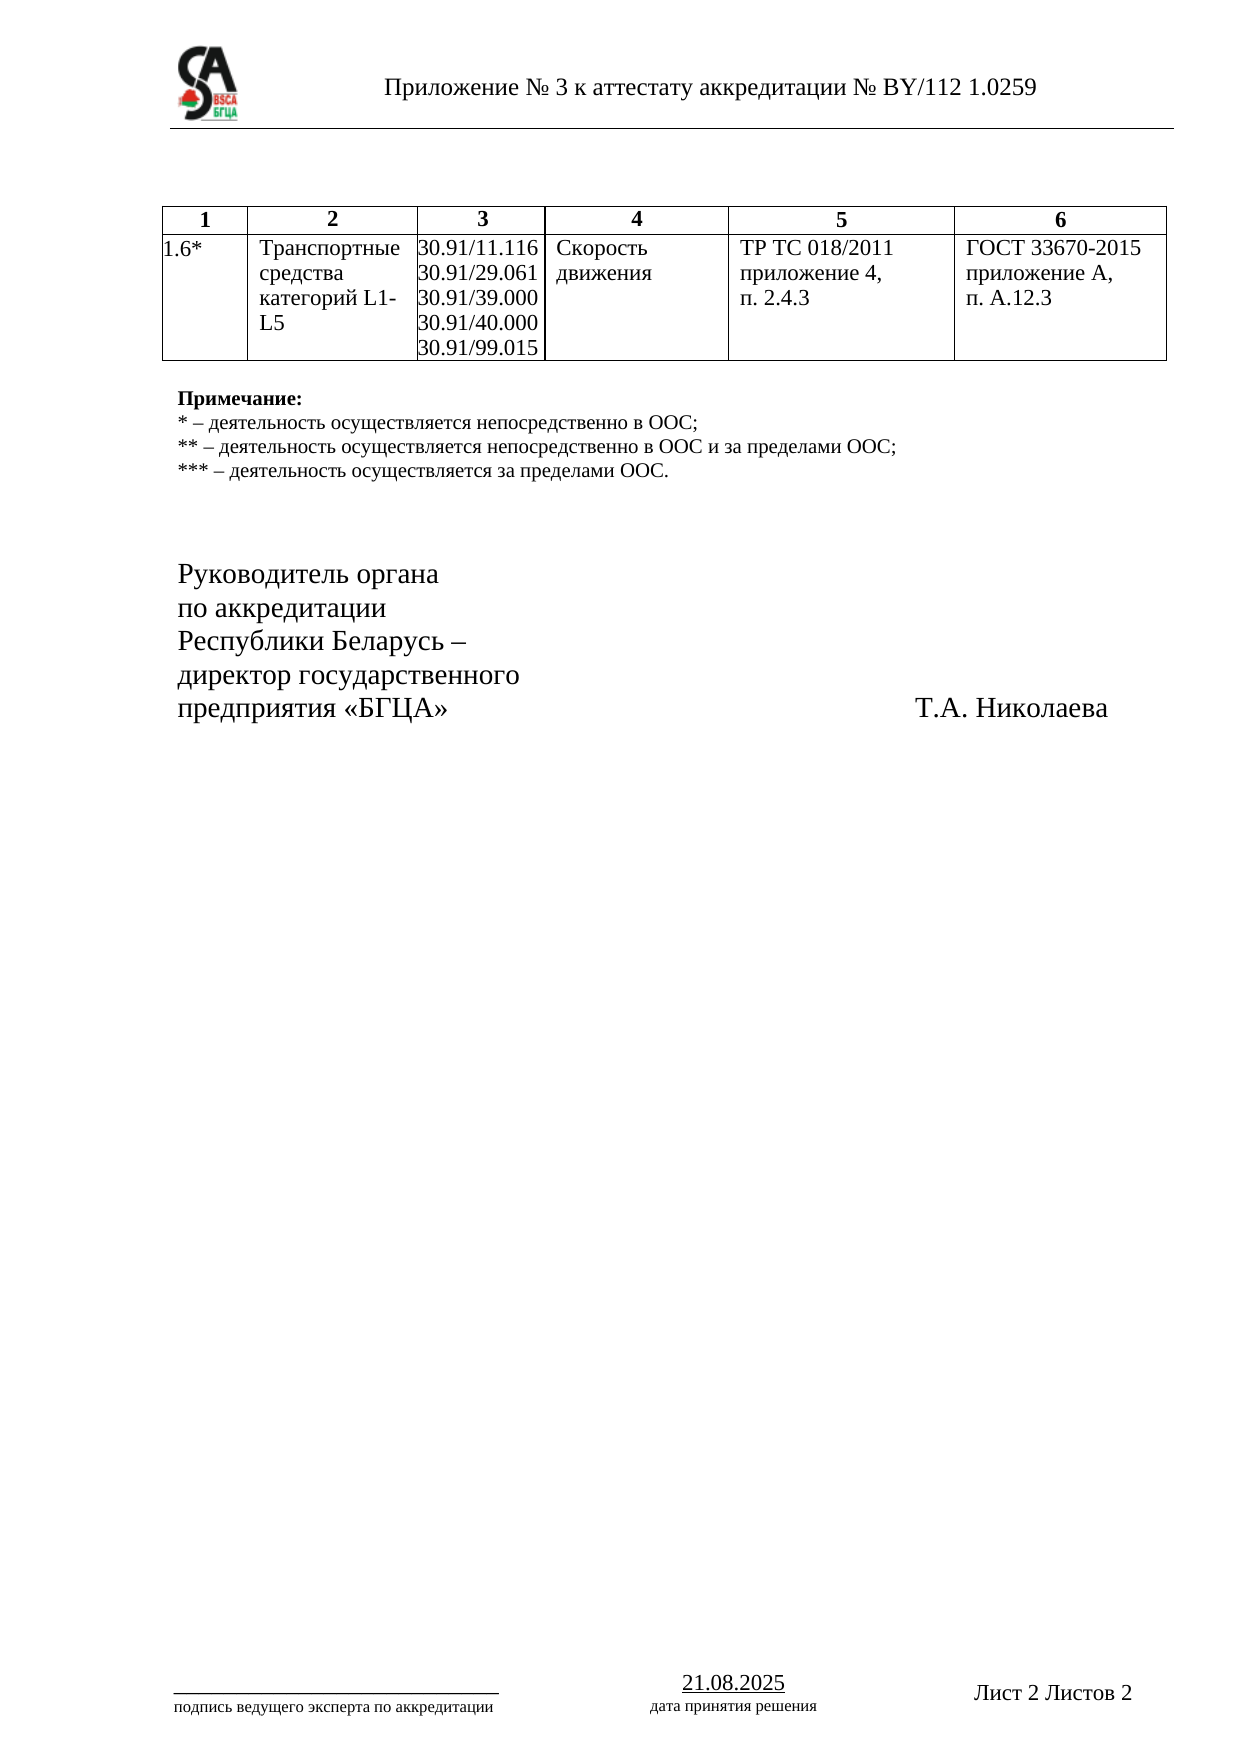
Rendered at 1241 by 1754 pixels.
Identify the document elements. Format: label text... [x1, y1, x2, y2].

text * – деятельность осуществляется непосредственно в ООС; ** – деятельность осуществляется непосредственно в ООС и за пределами ООС; *** – деятельность осуществляется за пределами ООС. [177, 409, 1181, 482]
table_header 3 [418, 207, 544, 234]
text Руководитель органа [177, 556, 1181, 590]
text предприятия «БГЦА» Т.А. Николаева [177, 690, 1181, 724]
table_cell ГОСТ 33670-2015 приложение А, п. А.12.3 [955, 235, 1166, 360]
text Республики Беларусь – [177, 623, 1181, 657]
table_cell Скорость движения [546, 235, 728, 360]
text по аккредитации [177, 590, 1181, 623]
table_header 6 [955, 207, 1166, 234]
table_cell 1.6* [163, 235, 247, 360]
table_cell Транспортные средства категорий L1-L5 [248, 235, 417, 360]
text Примечание: [177, 361, 1181, 409]
table_cell 30.91/11.116 30.91/29.061 30.91/39.000 30.91/40.000 30.91/99.015 [418, 235, 544, 360]
table_header 5 [729, 207, 954, 234]
table_header 1 [163, 207, 247, 234]
picture [177, 44, 239, 121]
table_header 4 [546, 207, 728, 234]
table_header 2 [248, 207, 417, 234]
text директор государственного [177, 657, 1181, 690]
table_cell ТР ТС 018/2011 приложение 4, п. 2.4.3 [729, 235, 954, 360]
